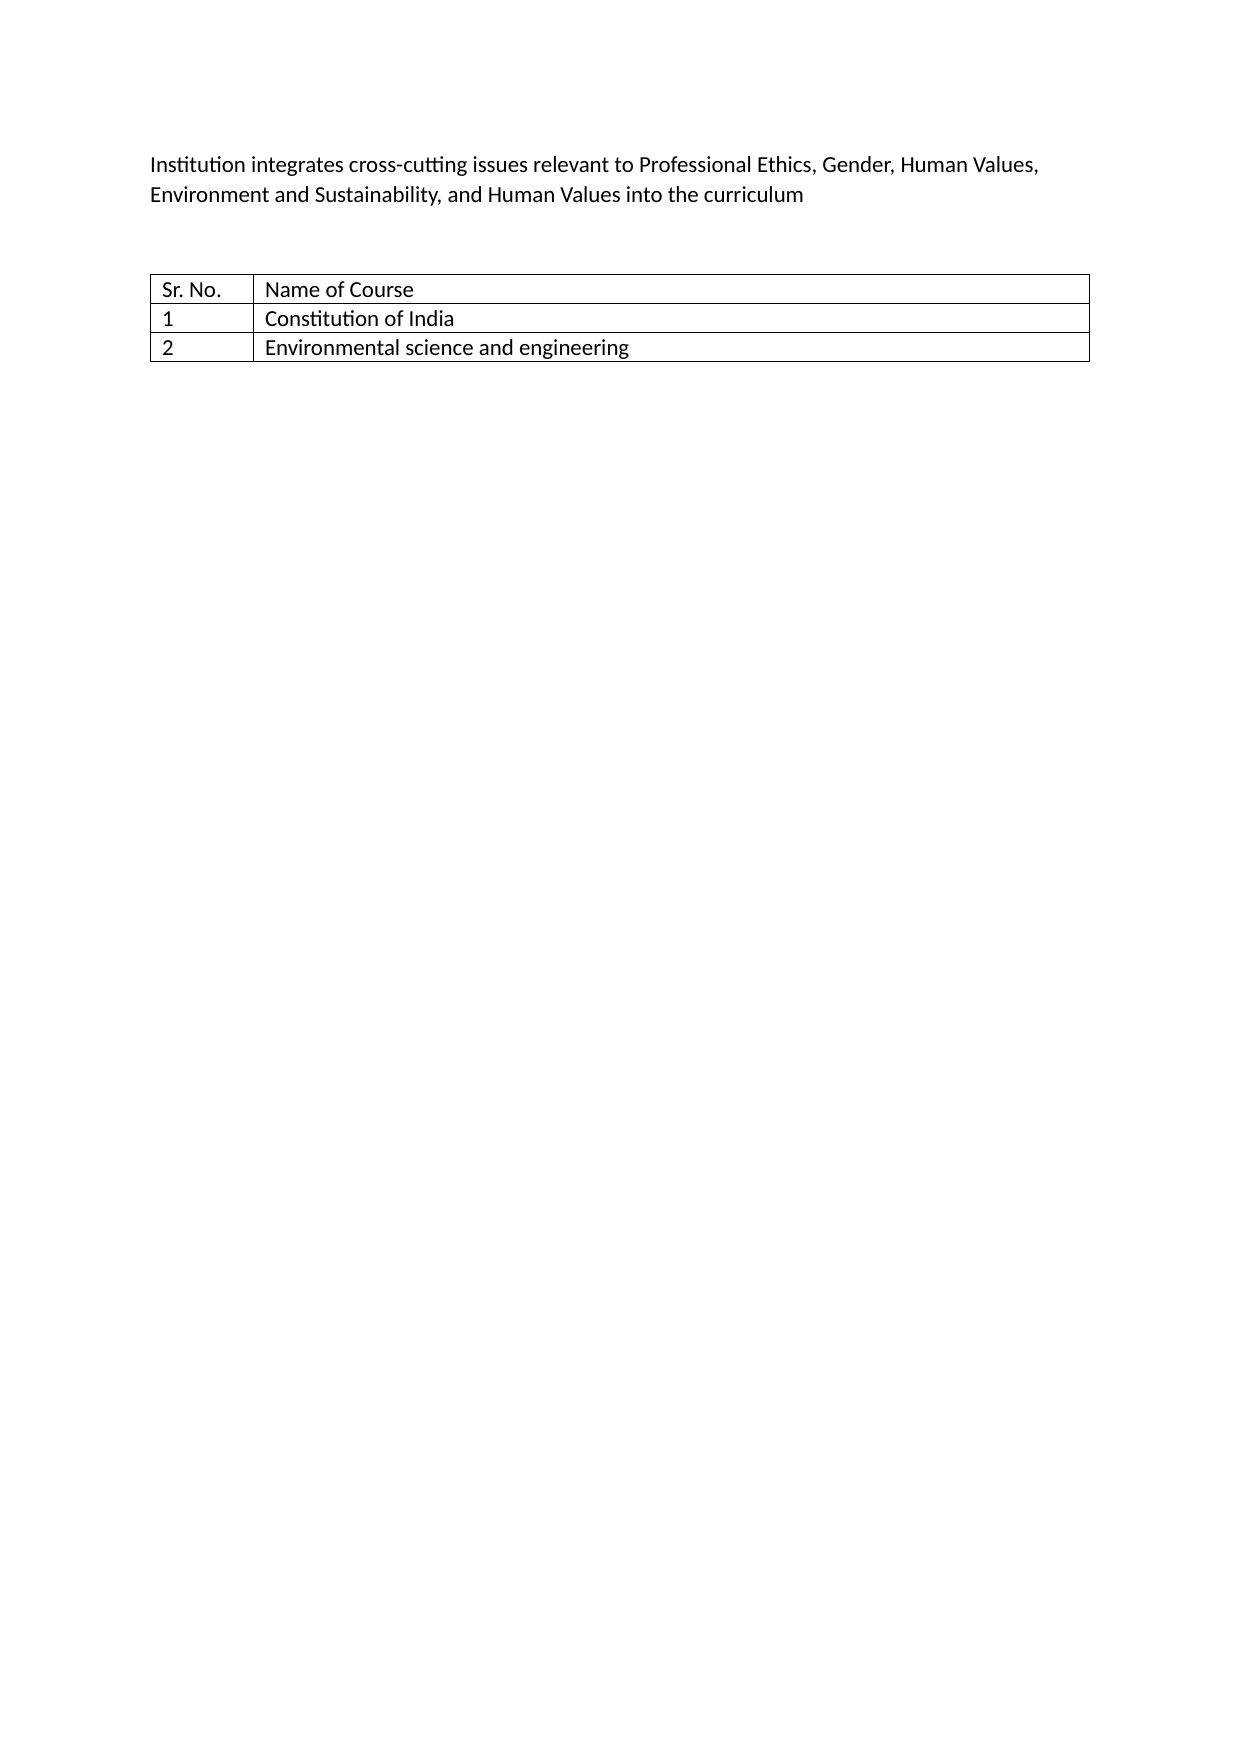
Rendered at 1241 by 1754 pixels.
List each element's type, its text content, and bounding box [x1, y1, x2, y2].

table_cell 1 [151, 304, 253, 332]
table_header Sr. No. [151, 275, 253, 303]
text Institution integrates cross-cutting issues relevant to Professional Ethics, Gender, Human Values, Environment and Sustainability, and Human Values into the curriculum [150, 150, 1090, 208]
table_cell Environmental science and engineering [254, 333, 1089, 361]
table_header Name of Course [254, 275, 1089, 303]
table_cell 2 [151, 333, 253, 361]
table_cell Constitution of India [254, 304, 1089, 332]
